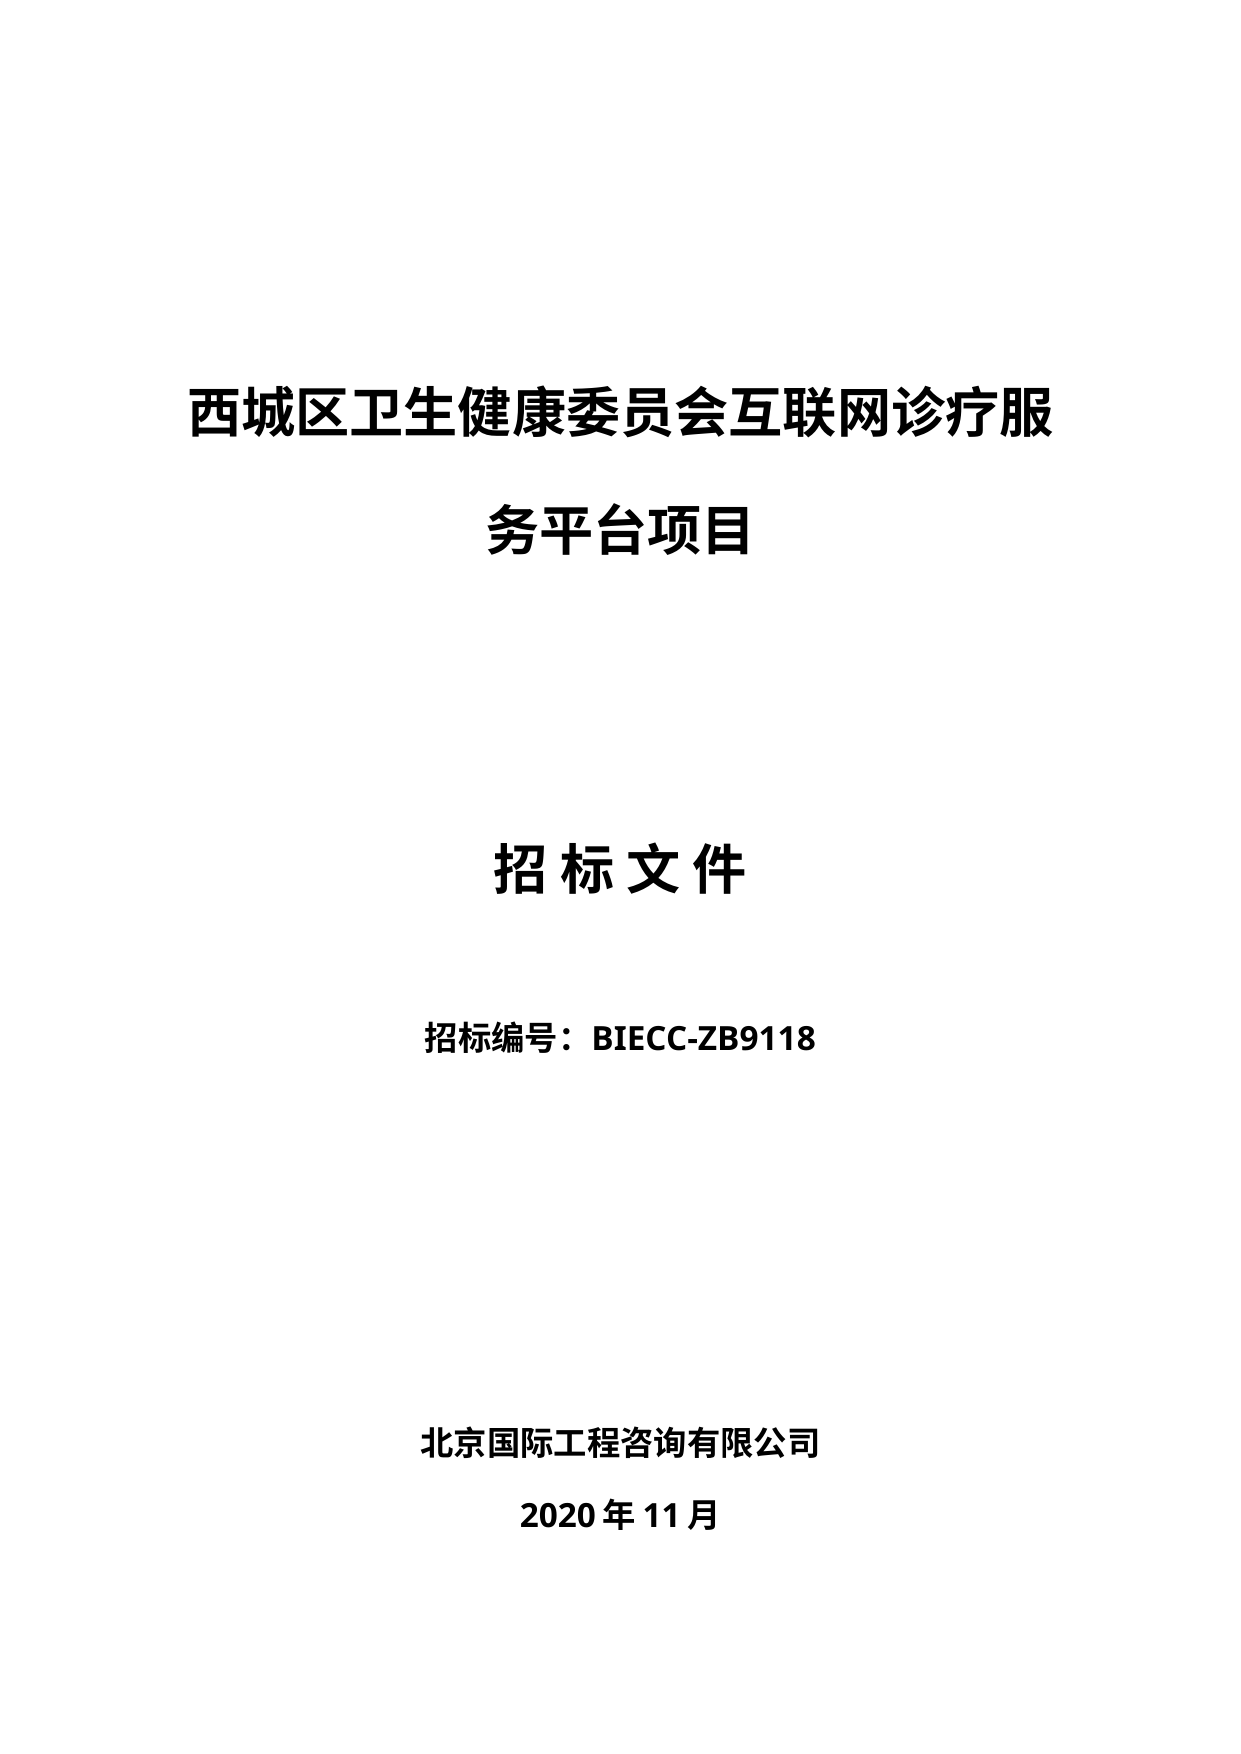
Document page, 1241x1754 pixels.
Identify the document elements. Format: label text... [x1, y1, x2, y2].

text 招标编号：BIECC-ZB9118 [177, 1012, 1063, 1060]
text 西城区卫生健康委员会互联网诊疗服务平台项目 [177, 370, 1063, 566]
text 北京国际工程咨询有限公司 [177, 1416, 1063, 1465]
text 2020年11月 [177, 1489, 1063, 1537]
text 招 标 文 件 [177, 826, 1063, 905]
